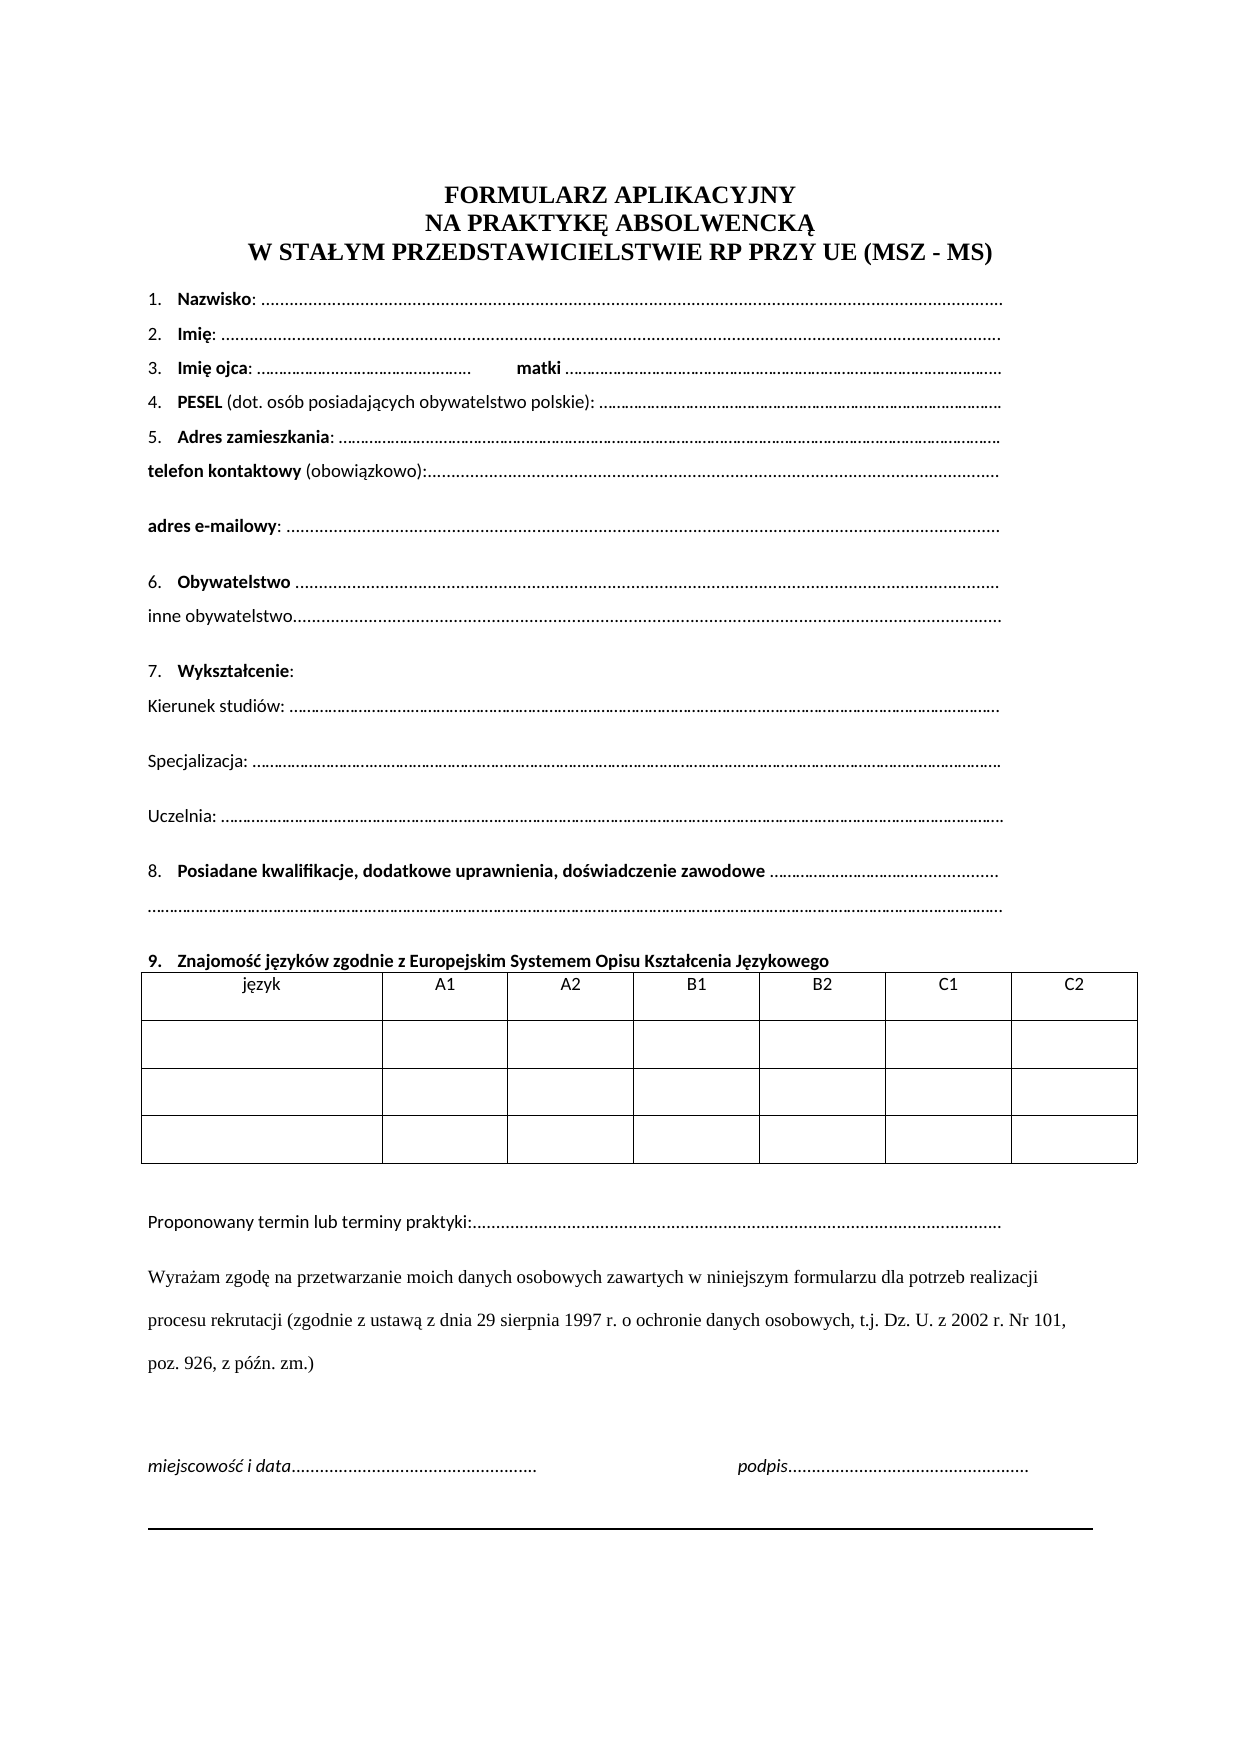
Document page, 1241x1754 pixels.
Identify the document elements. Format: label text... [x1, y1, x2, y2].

table_cell [886, 1069, 1011, 1115]
list Adres zamieszkania: …………………..…………………………………………………………………………………………………………………. [148, 425, 1093, 448]
table_header B1 [634, 973, 759, 1020]
table_cell [1012, 1069, 1137, 1115]
list PESEL (dot. osób posiadających obywatelstwo polskie): ……………………..…………………………………………………………. [148, 391, 1093, 414]
table_cell [886, 1021, 1011, 1068]
table_cell [383, 1021, 507, 1068]
text miejscowość i data.................................................... podpis................................................... [148, 1454, 1093, 1477]
table_cell [383, 1069, 507, 1115]
table_cell [760, 1116, 885, 1163]
table_cell [760, 1021, 885, 1068]
table_cell [142, 1021, 382, 1068]
subtitle W STAŁYM PRZEDSTAWICIELSTWIE RP PRZY UE (MSZ - MS) [148, 237, 1093, 266]
list Znajomość języków zgodnie z Europejskim Systemem Opisu Kształcenia Językowego [148, 949, 1093, 972]
text Wyrażam zgodę na przetwarzanie moich danych osobowych zawartych w niniejszym formularzu dla potrzeb realizacji procesu rekrutacji (zgodnie z ustawą z dnia 29 sierpnia 1997 r. o ochronie danych osobowych, t.j. Dz. U. z 2002 r. Nr 101, poz. 926, z późn. zm.) [148, 1266, 1093, 1373]
list Nazwisko: ............................................................................................................................................................. [148, 288, 1093, 311]
table_cell [1012, 1021, 1137, 1068]
table_cell [886, 1116, 1011, 1163]
text adres e-mailowy: ....................................................................................................................................................... [148, 515, 1093, 538]
text ……………………………………………………………………………………………………………………………………………………………………………… [148, 894, 1093, 917]
text telefon kontaktowy (obowiązkowo):......................................................................................................................... [148, 459, 1093, 482]
text Kierunek studiów: ……………………….………….…………………………………………………………...……………………………………………… [148, 694, 1093, 717]
subtitle FORMULARZ APLIKACYJNY [148, 180, 1093, 208]
table_cell [634, 1069, 759, 1115]
table_cell [383, 1116, 507, 1163]
subtitle NA PRAKTYKĘ ABSOLWENCKĄ [148, 208, 1093, 237]
table_header B2 [760, 973, 885, 1020]
text Uczelnia: ………………………………………………….…………………………………………………..………………………………………………………. [148, 804, 1093, 827]
table_cell [508, 1021, 633, 1068]
table_header A2 [508, 973, 633, 1020]
table_cell [142, 1069, 382, 1115]
table_header C2 [1012, 973, 1137, 1020]
table_cell [1012, 1116, 1137, 1163]
text Proponowany termin lub terminy praktyki:................................................................................................................ [148, 1210, 1093, 1233]
list Obywatelstwo ..................................................................................................................................................... [148, 570, 1093, 593]
text Specjalizacja: ……………………….…………………….…………………………………………………..……………………………………………………. [148, 749, 1093, 772]
table_header język [142, 973, 382, 1020]
table_cell [508, 1069, 633, 1115]
table_header A1 [383, 973, 507, 1020]
list Imię: ..................................................................................................................................................................... [148, 322, 1093, 345]
table_header C1 [886, 973, 1011, 1020]
text inne obywatelstwo...................................................................................................................................................... [148, 604, 1093, 627]
table_cell [634, 1021, 759, 1068]
table_cell [508, 1116, 633, 1163]
table_cell [634, 1116, 759, 1163]
table_cell [142, 1116, 382, 1163]
list Wykształcenie: [148, 659, 1093, 682]
list Posiadane kwalifikacje, dodatkowe uprawnienia, doświadczenie zawodowe ……………..………….….................. [148, 859, 1093, 882]
list Imię ojca: ………………..………………...…….. matki ……………………………………………………………………………………….. [148, 356, 1093, 379]
table_cell [760, 1069, 885, 1115]
